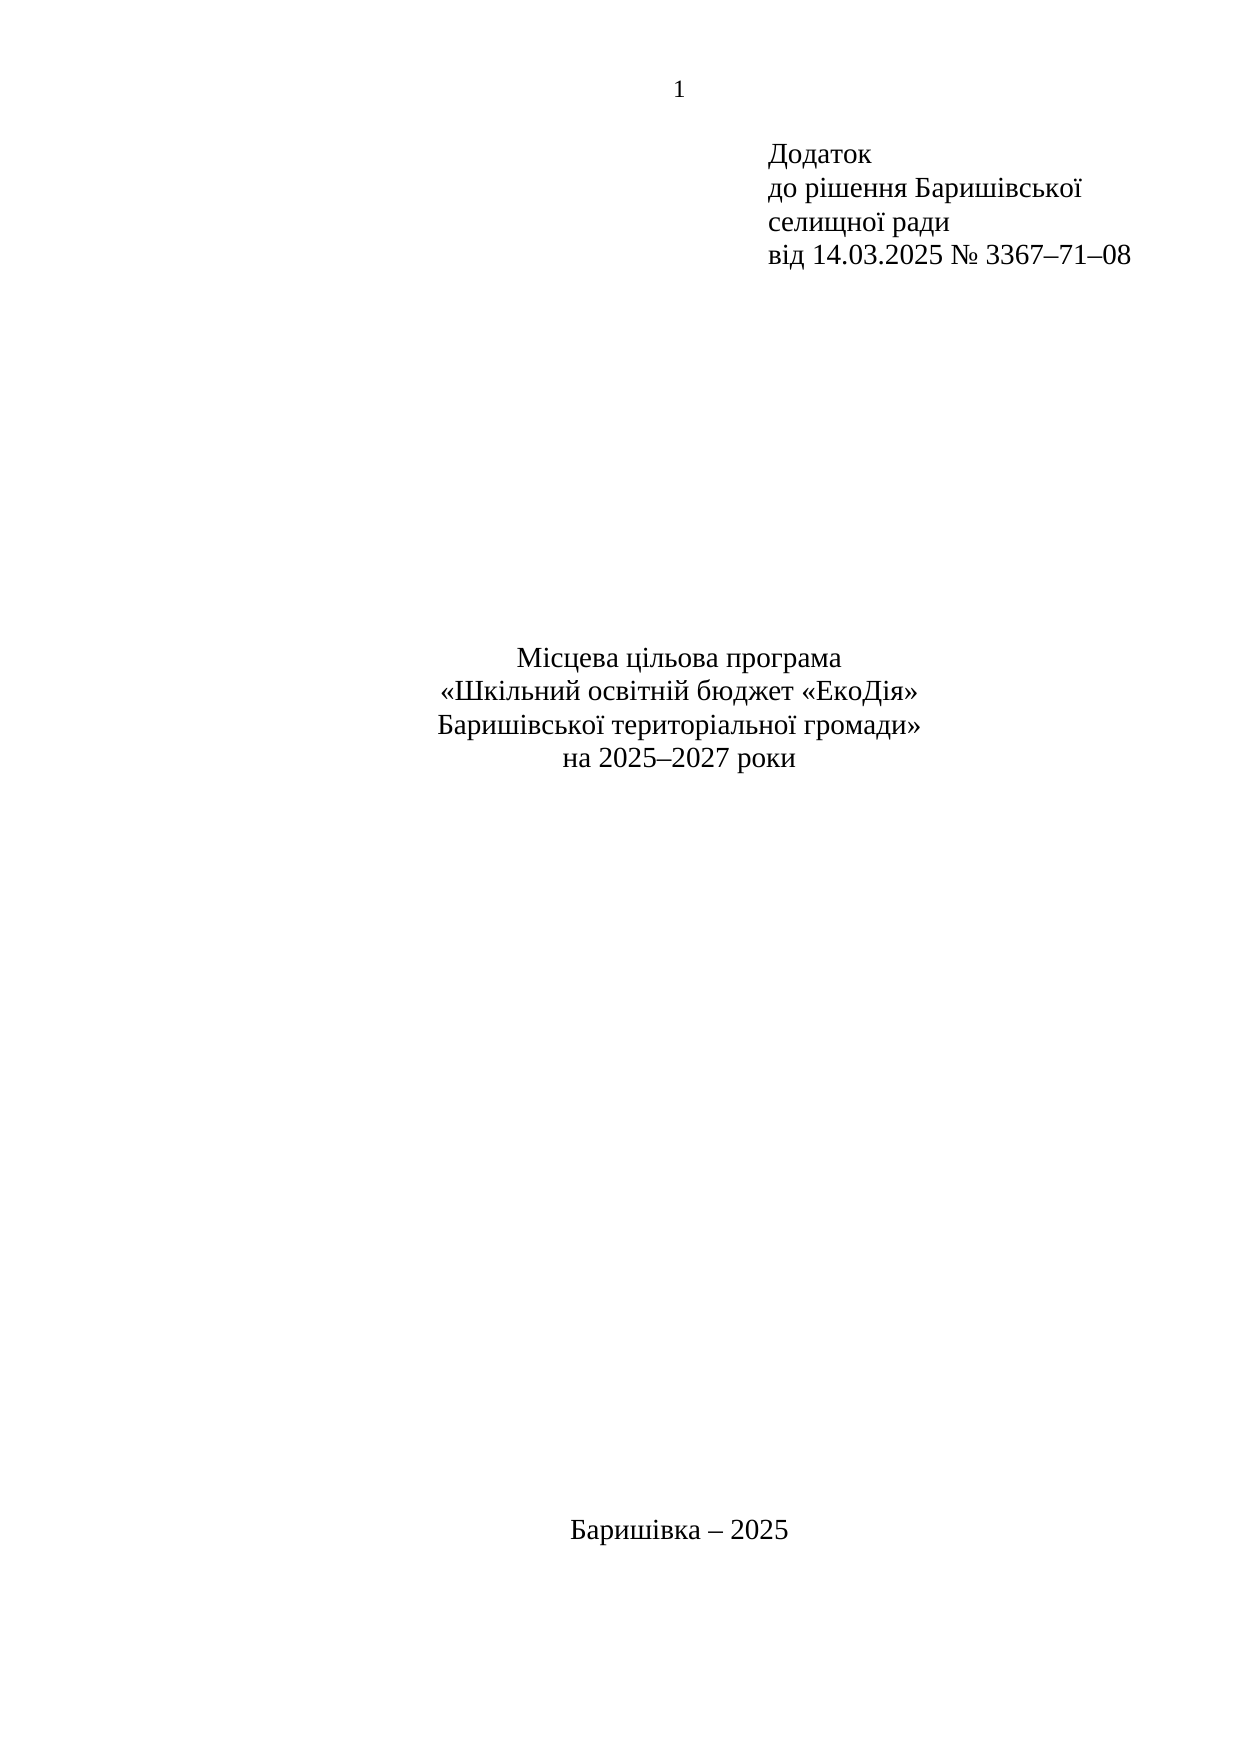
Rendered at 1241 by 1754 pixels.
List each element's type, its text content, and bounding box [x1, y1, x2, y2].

text «Шкільний освітній бюджет «ЕкоДія» [177, 673, 1181, 707]
text від 14.03.2025 № 3367–71–08 [768, 237, 1181, 271]
text Додаток [768, 137, 1181, 170]
text на 2025–2027 роки [177, 740, 1181, 774]
text Баришівка – 2025 [177, 1512, 1181, 1545]
text Місцева цільова програма [177, 640, 1181, 673]
text до рішення Баришівської селищної ради [768, 170, 1181, 237]
text Баришівської територіальної громади» [177, 707, 1181, 740]
